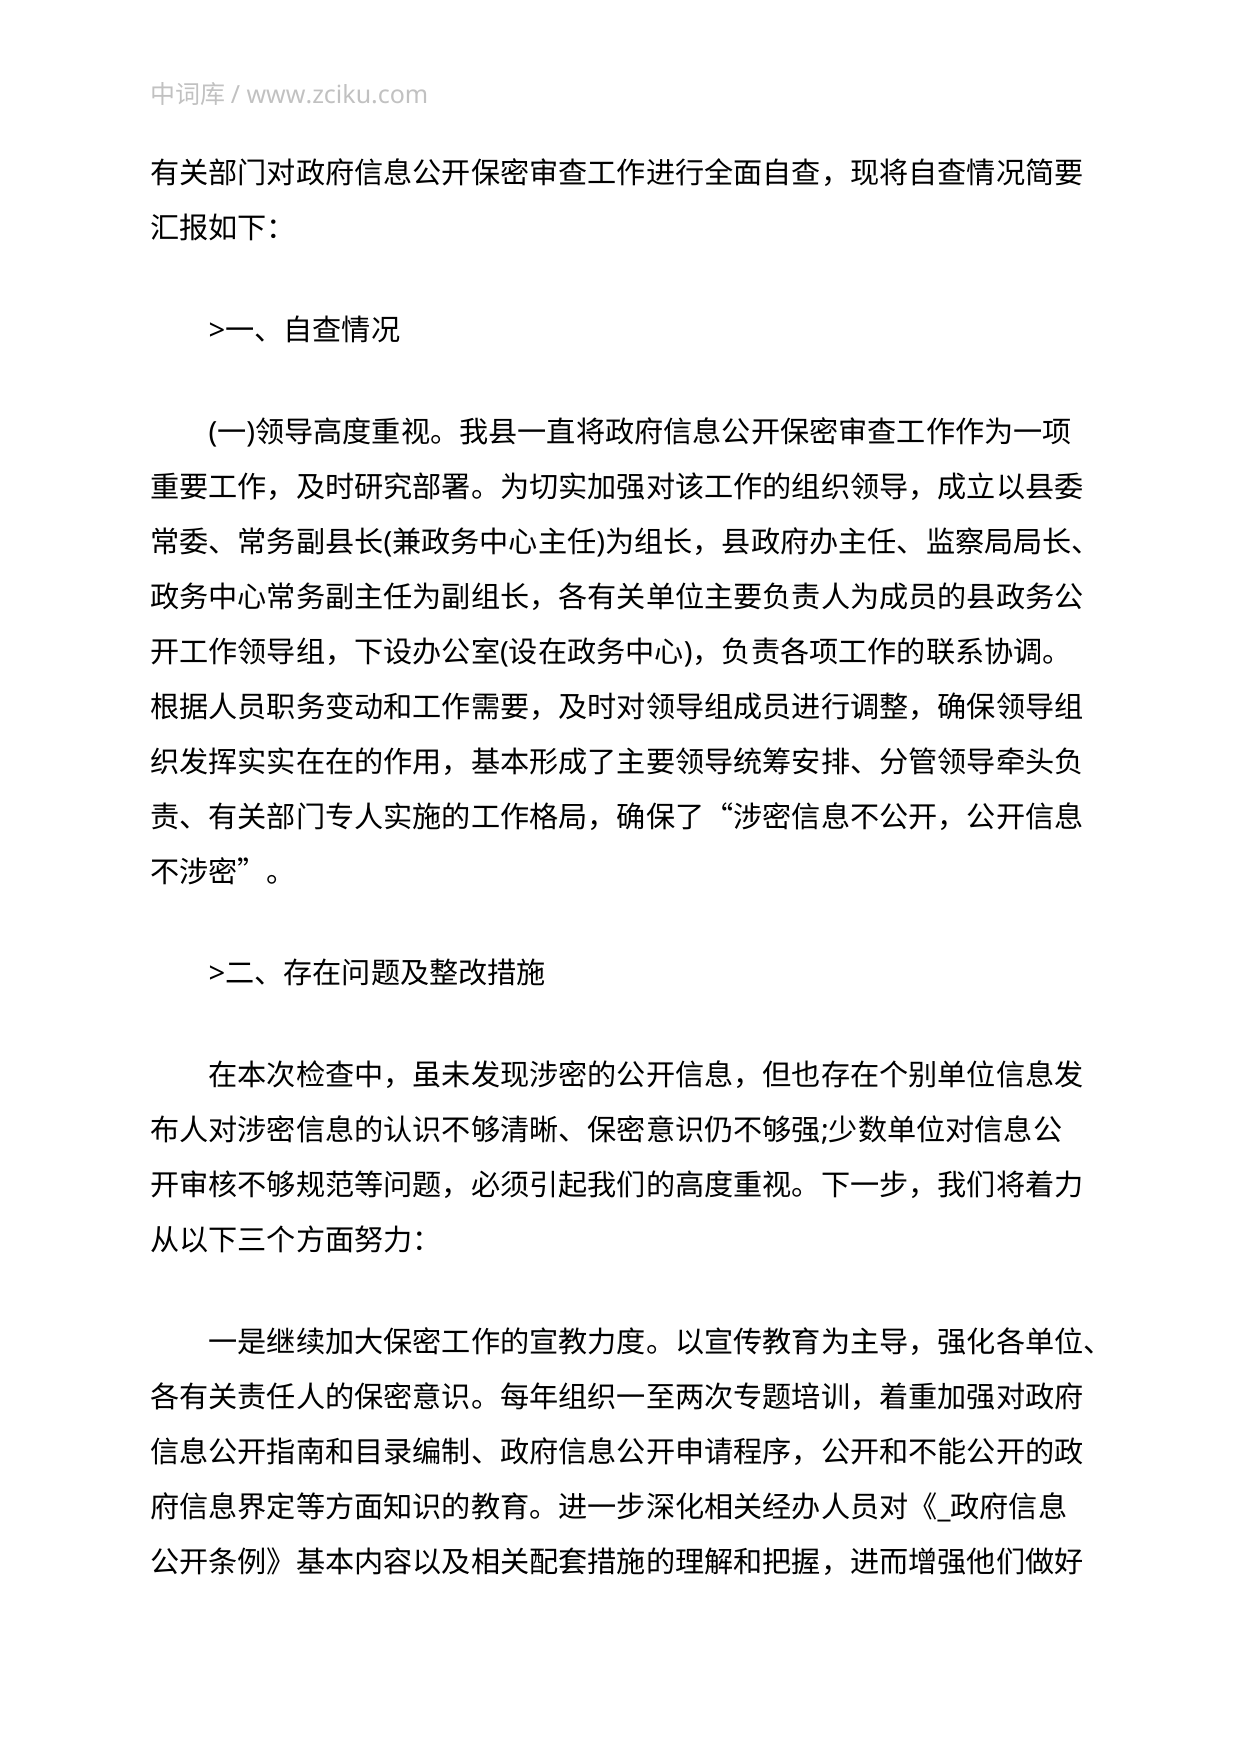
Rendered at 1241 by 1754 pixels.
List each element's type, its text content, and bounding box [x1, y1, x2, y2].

text 在本次检查中，虽未发现涉密的公开信息，但也存在个别单位信息发布人对涉密信息的认识不够清晰、保密意识仍不够强;少数单位对信息公开审核不够规范等问题，必须引起我们的高度重视。下一步，我们将着力从以下三个方面努力： [150, 1052, 1090, 1259]
text >一、自查情况 [150, 307, 1090, 349]
text (一)领导高度重视。我县一直将政府信息公开保密审查工作作为一项重要工作，及时研究部署。为切实加强对该工作的组织领导，成立以县委常委、常务副县长(兼政务中心主任)为组长，县政府办主任、监察局局长、政务中心常务副主任为副组长，各有关单位主要负责人为成员的县政务公开工作领导组，下设办公室(设在政务中心)，负责各项工作的联系协调。根据人员职务变动和工作需要，及时对领导组成员进行调整，确保领导组织发挥实实在在的作用，基本形成了主要领导统筹安排、分管领导牵头负责、有关部门专人实施的工作格局，确保了“涉密信息不公开，公开信息不涉密”。 [150, 409, 1090, 890]
text >二、存在问题及整改措施 [150, 950, 1090, 992]
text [150, 1318, 1090, 1580]
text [150, 150, 1090, 247]
